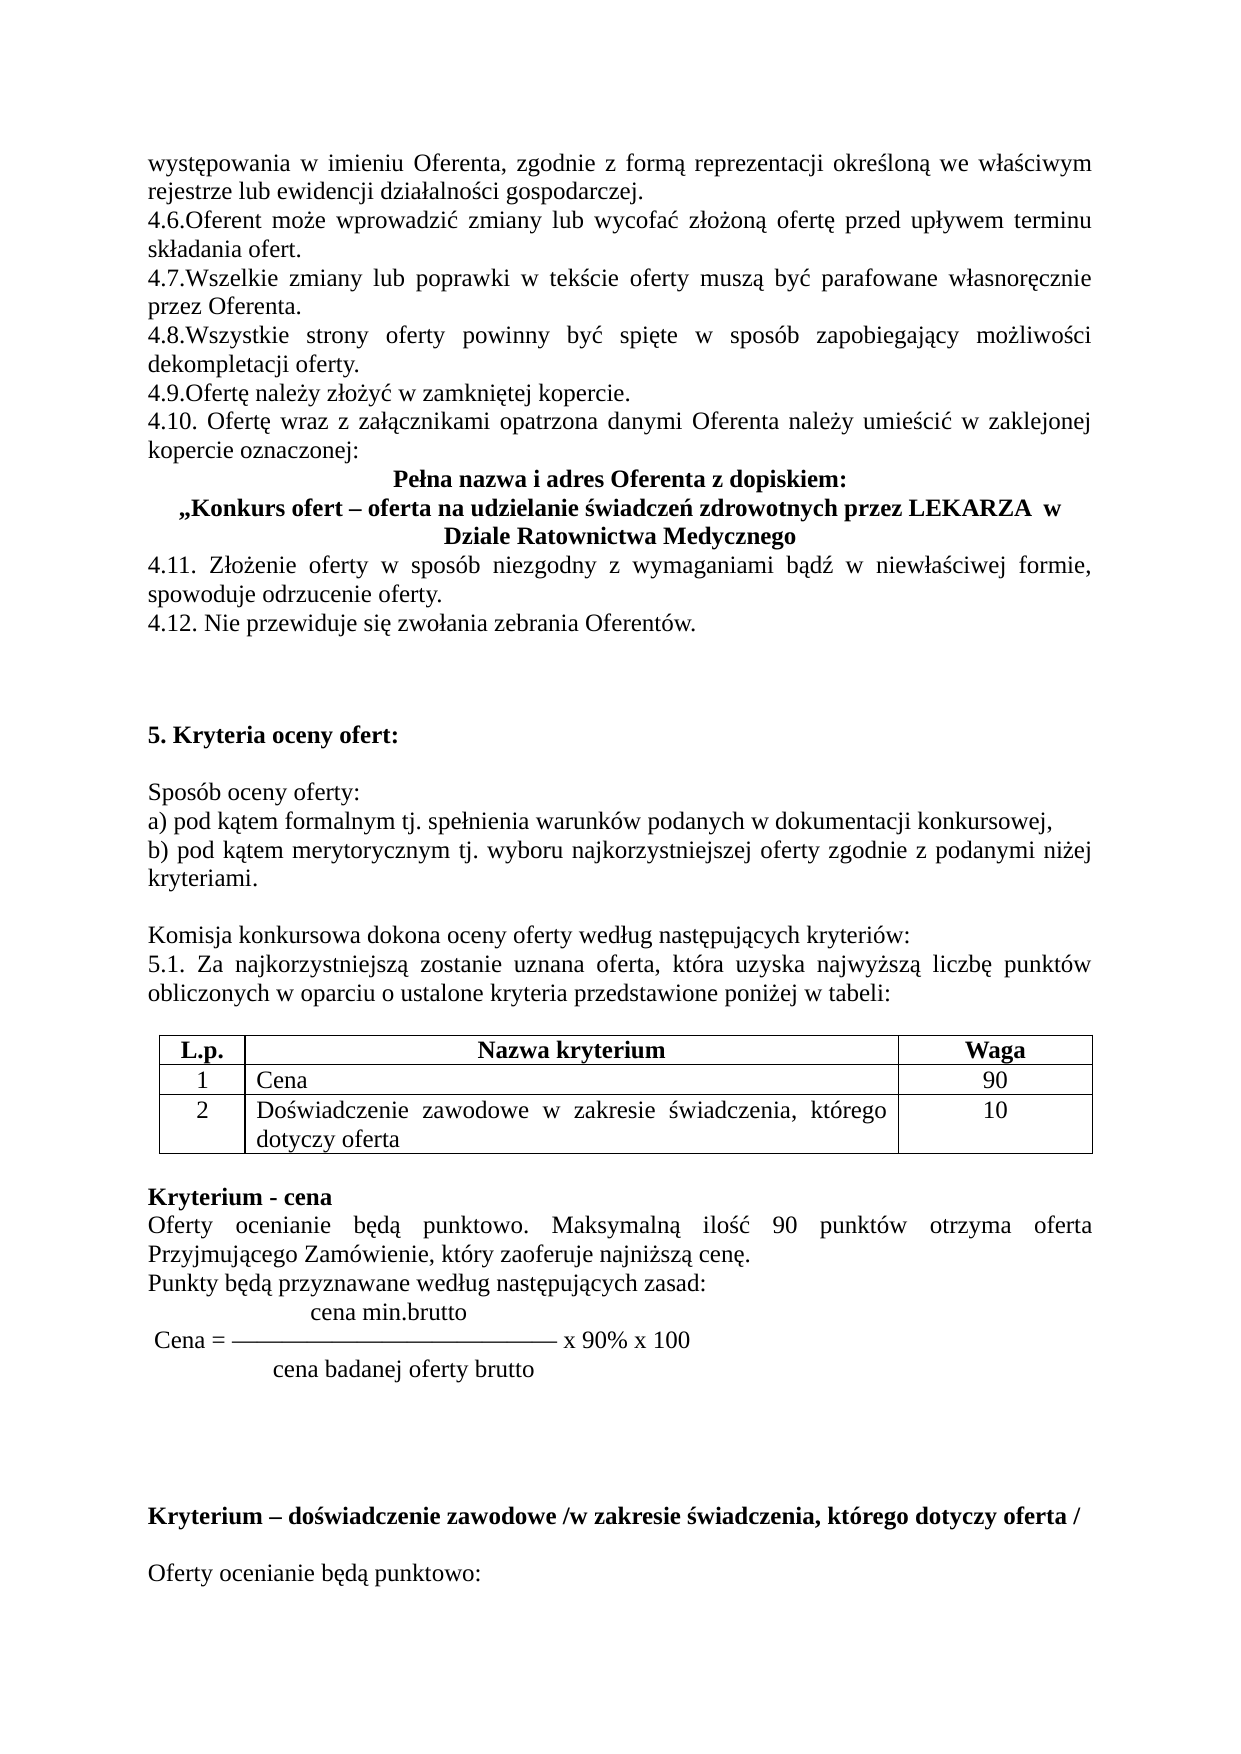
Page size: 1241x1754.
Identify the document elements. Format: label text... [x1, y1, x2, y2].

text 4.6.Oferent może wprowadzić zmiany lub wycofać złożoną ofertę przed upływem terminu składania ofert. [148, 205, 1093, 263]
text a) pod kątem formalnym tj. spełnienia warunków podanych w dokumentacji konkursowej, [148, 806, 1093, 835]
text 5. Kryteria oceny ofert: [148, 720, 1093, 749]
text 4.8.Wszystkie strony oferty powinny być spięte w sposób zapobiegający możliwości dekompletacji oferty. [148, 320, 1093, 378]
text 5.1. Za najkorzystniejszą zostanie uznana oferta, która uzyska najwyższą liczbę punktów obliczonych w oparciu o ustalone kryteria przedstawione poniżej w tabeli: [148, 949, 1093, 1006]
text Pełna nazwa i adres Oferenta z dopiskiem: [148, 464, 1093, 493]
text 4.9.Ofertę należy złożyć w zamkniętej kopercie. [148, 378, 1093, 406]
text Sposób oceny oferty: [148, 777, 1093, 806]
text Punkty będą przyznawane według następujących zasad: [148, 1268, 1093, 1297]
text 4.12. Nie przewiduje się zwołania zebrania Oferentów. [148, 608, 1093, 636]
text Komisja konkursowa dokona oceny oferty według następujących kryteriów: [148, 920, 1093, 949]
table_cell 90 [899, 1065, 1092, 1094]
table_cell 10 [899, 1095, 1092, 1153]
table_header Nazwa kryterium [246, 1036, 898, 1064]
text Kryterium - cena [148, 1182, 1093, 1210]
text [148, 148, 1093, 205]
table_header L.p. [160, 1036, 244, 1064]
table_header Waga [899, 1036, 1092, 1064]
text 4.7.Wszelkie zmiany lub poprawki w tekście oferty muszą być parafowane własnoręcznie przez Oferenta. [148, 263, 1093, 320]
text Kryterium – doświadczenie zawodowe /w zakresie świadczenia, którego dotyczy oferta / [148, 1501, 1093, 1530]
table_cell Doświadczenie zawodowe w zakresie świadczenia, którego dotyczy oferta [246, 1095, 898, 1153]
text b) pod kątem merytorycznym tj. wyboru najkorzystniejszej oferty zgodnie z podanymi niżej kryteriami. [148, 835, 1093, 892]
table_cell 1 [160, 1065, 244, 1094]
text Oferty ocenianie będą punktowo: [148, 1558, 1093, 1587]
text Cena = ————————————— x 90% x 100 [148, 1325, 1093, 1354]
text cena min.brutto [148, 1297, 1093, 1325]
table_cell 2 [160, 1095, 244, 1153]
text 4.11. Złożenie oferty w sposób niezgodny z wymaganiami bądź w niewłaściwej formie, spowoduje odrzucenie oferty. [148, 550, 1093, 608]
text „Konkurs ofert – oferta na udzielanie świadczeń zdrowotnych przez LEKARZA w Dziale Ratownictwa Medycznego [148, 493, 1093, 550]
text Oferty ocenianie będą punktowo. Maksymalną ilość 90 punktów otrzyma oferta Przyjmującego Zamówienie, który zaoferuje najniższą cenę. [148, 1210, 1093, 1268]
table_cell Cena [246, 1065, 898, 1094]
text 4.10. Ofertę wraz z załącznikami opatrzona danymi Oferenta należy umieścić w zaklejonej kopercie oznaczonej: [148, 406, 1093, 464]
text cena badanej oferty brutto [148, 1354, 1093, 1383]
